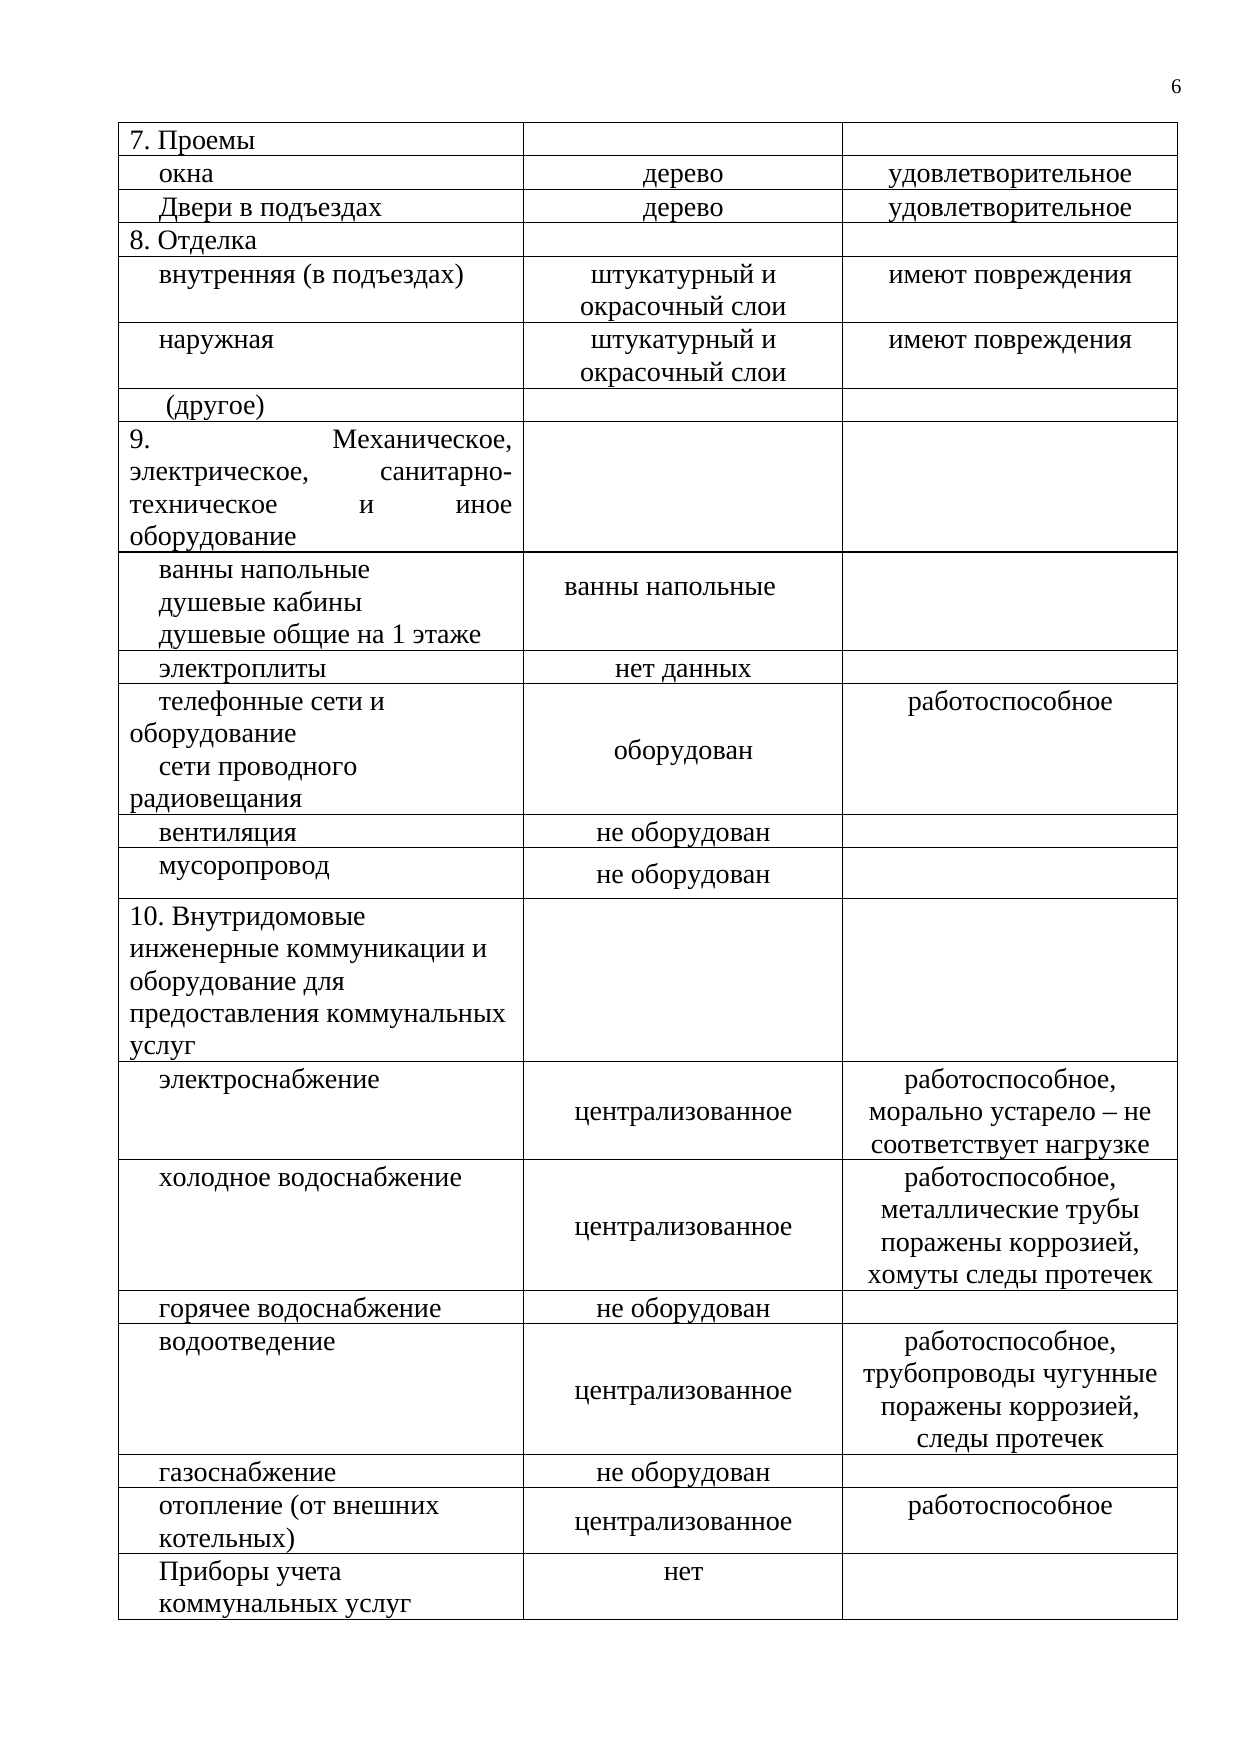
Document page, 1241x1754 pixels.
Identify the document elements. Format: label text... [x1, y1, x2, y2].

table_cell нет данных [524, 651, 842, 683]
table_cell не оборудован [524, 1455, 842, 1487]
table_cell работоспособное, морально устарело – не соответствует нагрузке [843, 1062, 1177, 1159]
table_cell [524, 899, 842, 1061]
table_cell электроплиты [119, 651, 523, 683]
table_cell внутренняя (в подъездах) [119, 257, 523, 322]
table_cell [843, 651, 1177, 683]
table_cell холодное водоснабжение [119, 1160, 523, 1290]
table_cell централизованное [524, 1062, 842, 1159]
table_cell не оборудован [524, 1291, 842, 1323]
table_cell [524, 123, 842, 155]
table_cell [843, 422, 1177, 551]
table_cell удовлетворительное [843, 190, 1177, 222]
table_cell [843, 123, 1177, 155]
table_cell централизованное [524, 1488, 842, 1553]
table_cell [843, 1291, 1177, 1323]
table_cell работоспособное, трубопроводы чугунные поражены коррозией, следы протечек [843, 1324, 1177, 1454]
table_cell [524, 422, 842, 551]
table_cell ванны напольные [524, 553, 842, 650]
table_cell наружная [119, 323, 523, 387]
table_cell 10. Внутридомовые инженерные коммуникации и оборудование для предоставления коммунальных услуг [119, 899, 523, 1061]
table_cell удовлетворительное [843, 156, 1177, 189]
table_cell централизованное [524, 1324, 842, 1454]
table_cell [843, 223, 1177, 256]
table_cell оборудован [524, 684, 842, 814]
table_cell [843, 848, 1177, 898]
table_cell водоотведение [119, 1324, 523, 1454]
table_cell имеют повреждения [843, 323, 1177, 387]
table_cell работоспособное, металлические трубы поражены коррозией, хомуты следы протечек [843, 1160, 1177, 1290]
table_cell окна [119, 156, 523, 189]
table_cell не оборудован [524, 848, 842, 898]
table_cell [524, 389, 842, 421]
table_cell 7. Проемы [119, 123, 523, 155]
table_cell дерево [524, 190, 842, 222]
table_cell (другое) [119, 389, 523, 421]
table_cell телефонные сети и оборудование сети проводного радиовещания [119, 684, 523, 814]
table_cell централизованное [524, 1160, 842, 1290]
table_cell отопление (от внешних котельных) [119, 1488, 523, 1553]
table_cell [843, 389, 1177, 421]
table_cell вентиляция [119, 815, 523, 847]
table_cell [843, 815, 1177, 847]
table_cell 8. Отделка [119, 223, 523, 256]
table_cell работоспособное [843, 684, 1177, 814]
table_cell [524, 223, 842, 256]
table_cell газоснабжение [119, 1455, 523, 1487]
table_cell работоспособное [843, 1488, 1177, 1553]
table_cell штукатурный и окрасочный слои [524, 323, 842, 387]
table_cell [843, 899, 1177, 1061]
table_cell [843, 1455, 1177, 1487]
table_cell Двери в подъездах [119, 190, 523, 222]
table_cell [843, 553, 1177, 650]
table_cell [119, 1554, 523, 1619]
table_cell нет [524, 1554, 842, 1619]
table_cell не оборудован [524, 815, 842, 847]
table_cell электроснабжение [119, 1062, 523, 1159]
table_cell [843, 1554, 1177, 1619]
table_cell дерево [524, 156, 842, 189]
table_cell ванны напольные душевые кабины душевые общие на 1 этаже [119, 553, 523, 650]
table_cell горячее водоснабжение [119, 1291, 523, 1323]
table_cell мусоропровод [119, 848, 523, 898]
table_cell штукатурный и окрасочный слои [524, 257, 842, 322]
table_cell имеют повреждения [843, 257, 1177, 322]
table_cell 9. Механическое, электрическое, санитарно- техническое и иное оборудование [119, 422, 523, 551]
